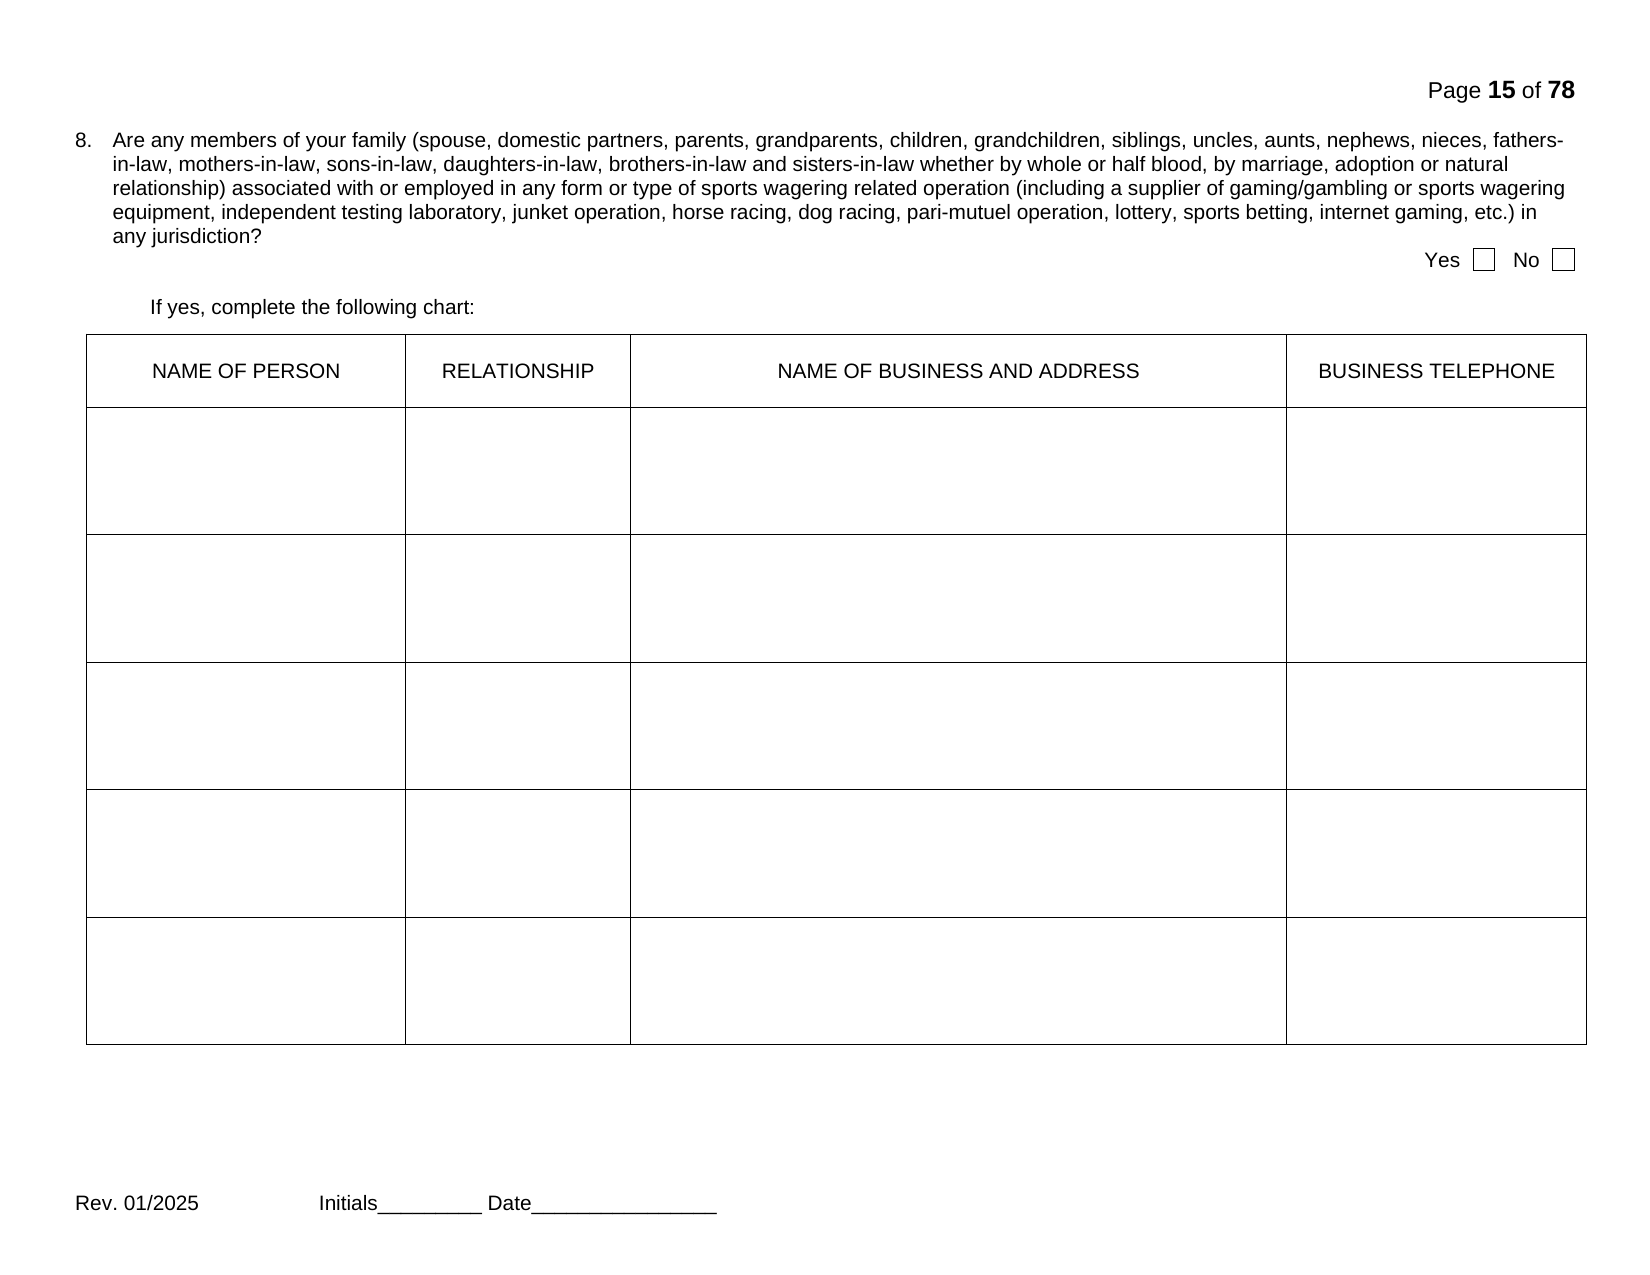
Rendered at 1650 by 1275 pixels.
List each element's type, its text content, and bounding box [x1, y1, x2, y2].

table_cell [1287, 408, 1586, 534]
table_cell [87, 918, 405, 1044]
table_cell [1287, 535, 1586, 662]
table_cell [406, 790, 630, 917]
text If yes, complete the following chart: [75, 295, 1575, 319]
table_cell [406, 535, 630, 662]
table_cell [87, 535, 405, 662]
table_cell [631, 790, 1286, 917]
table_cell [87, 408, 405, 534]
table_header NAME OF BUSINESS AND ADDRESS [631, 335, 1286, 407]
table_cell [631, 918, 1286, 1044]
table_cell [87, 790, 405, 917]
table_header BUSINESS TELEPHONE [1287, 335, 1586, 407]
table_header RELATIONSHIP [406, 335, 630, 407]
table_cell [406, 408, 630, 534]
table_cell [631, 663, 1286, 789]
table_cell [631, 535, 1286, 662]
table_cell [1287, 790, 1586, 917]
table_cell [406, 918, 630, 1044]
table_cell [406, 663, 630, 789]
table_cell [1287, 663, 1586, 789]
table_cell [87, 663, 405, 789]
text Yes No [75, 247, 1575, 271]
table_header NAME OF PERSON [87, 335, 405, 407]
table_cell [1287, 918, 1586, 1044]
table_cell [631, 408, 1286, 534]
text 8. Are any members of your family (spouse, domestic partners, parents, grandparents, children, grandchildren, siblings, uncles, aunts, nephews, nieces, fathers-in-law, mothers-in-law, sons-in-law, daughters-in-law, brothers-in-law and sisters-in-law whether by whole or half blood, by marriage, adoption or natural relationship) associated with or employed in any form or type of sports wagering related operation (including a supplier of gaming/gambling or sports wagering equipment, independent testing laboratory, junket operation, horse racing, dog racing, pari-mutuel operation, lottery, sports betting, internet gaming, etc.) in any jurisdiction? [75, 128, 1575, 247]
